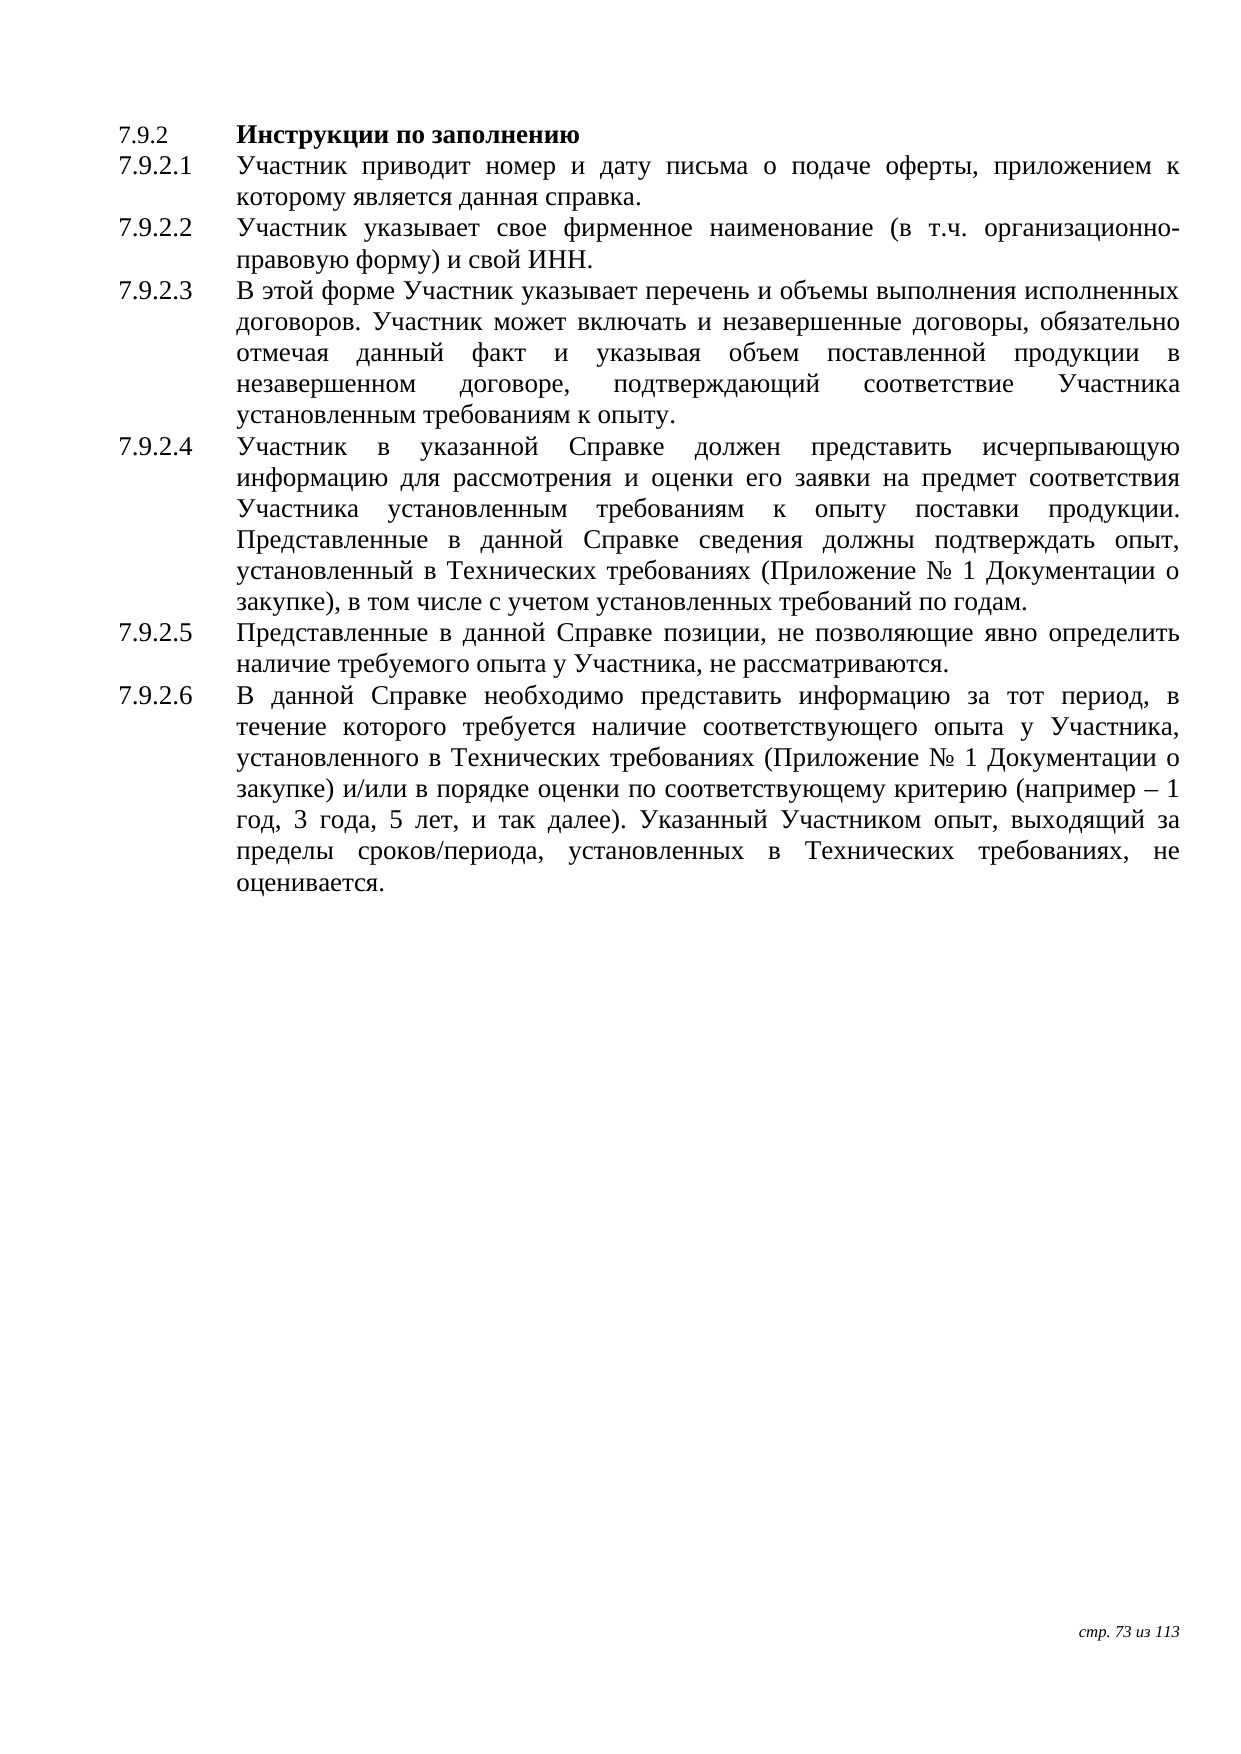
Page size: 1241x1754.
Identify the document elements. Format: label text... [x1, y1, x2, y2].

text Участник приводит номер и дату письма о подаче оферты, приложением к которому является данная справка. [118, 149, 1181, 212]
text Инструкции по заполнению [118, 118, 1181, 149]
text Участник в указанной Справке должен представить исчерпывающую информацию для рассмотрения и оценки его заявки на предмет соответствия Участника установленным требованиям к опыту поставки продукции. Представленные в данной Справке сведения должны подтверждать опыт, установленный в Технических требованиях (Приложение № 1 Документации о закупке), в том числе с учетом установленных требований по годам. [118, 429, 1181, 616]
text В этой форме Участник указывает перечень и объемы выполнения исполненных договоров. Участник может включать и незавершенные договоры, обязательно отмечая данный факт и указывая объем поставленной продукции в незавершенном договоре, подтверждающий соответствие Участника установленным требованиям к опыту. [118, 274, 1181, 429]
text Представленные в данной Справке позиции, не позволяющие явно определить наличие требуемого опыта у Участника, не рассматриваются. [118, 616, 1181, 679]
text В данной Справке необходимо представить информацию за тот период, в течение которого требуется наличие соответствующего опыта у Участника, установленного в Технических требованиях (Приложение № 1 Документации о закупке) и/или в порядке оценки по соответствующему критерию (например – 1 год, 3 года, 5 лет, и так далее). Указанный Участником опыт, выходящий за пределы сроков/периода, установленных в Технических требованиях, не оценивается. [118, 679, 1181, 897]
text Участник указывает свое фирменное наименование (в т.ч. организационно-правовую форму) и свой ИНН. [118, 212, 1181, 274]
